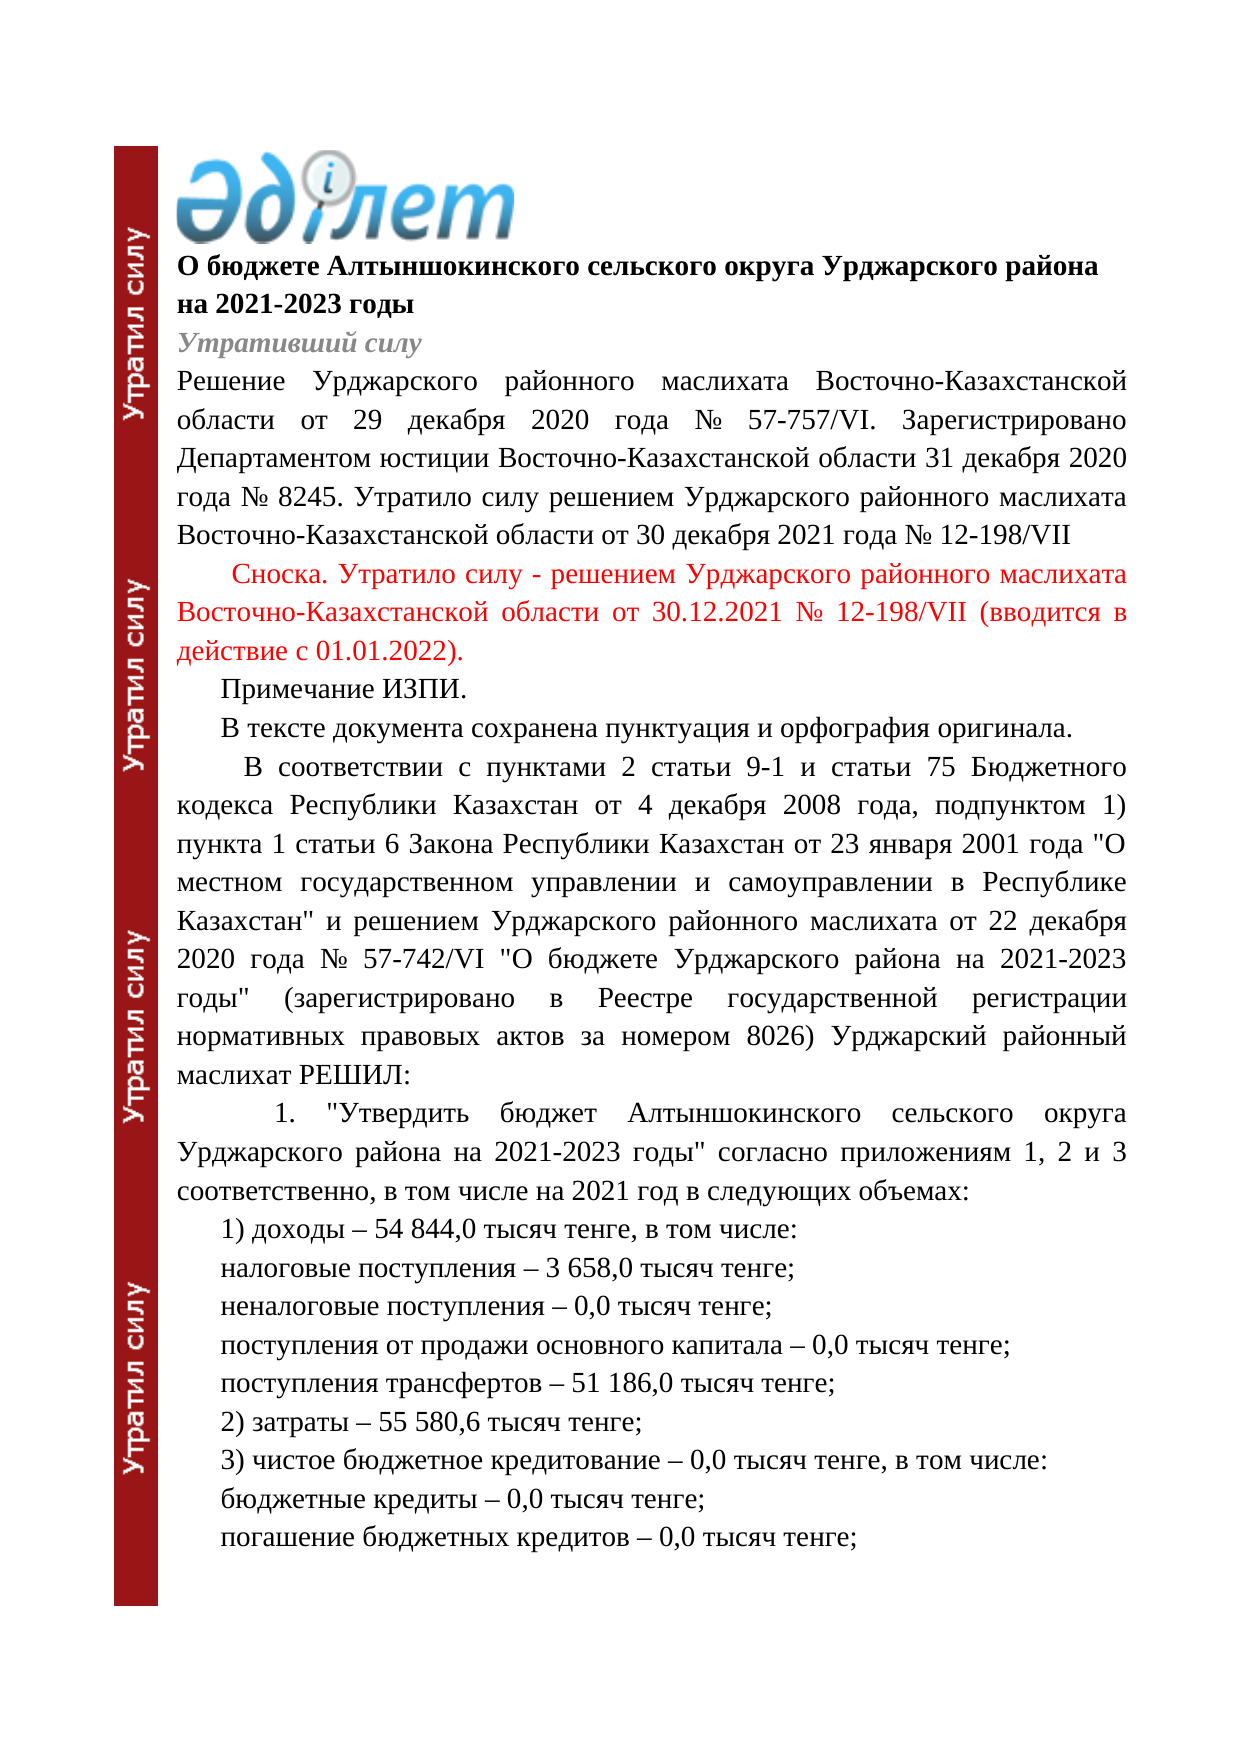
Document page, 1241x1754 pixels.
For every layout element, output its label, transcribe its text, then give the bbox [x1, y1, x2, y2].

picture [114, 667, 158, 672]
text 2) затраты – 55 580,6 тысяч тенге; [112, 1404, 1128, 1437]
picture [114, 1245, 158, 1250]
text поступления трансфертов – 51 186,0 тысяч тенге; [112, 1365, 1128, 1399]
picture [114, 551, 158, 556]
text О бюджете Алтыншокинского сельского округа Урджарского района на 2021-2023 годы [112, 248, 1128, 320]
text 3) чистое бюджетное кредитование – 0,0 тысяч тенге, в том числе: [112, 1442, 1128, 1476]
text В тексте документа сохранена пунктуация и орфография оригинала. [112, 710, 1128, 744]
text Сноска. Утратило силу - решением Урджарского районного маслихата Восточно-Казахстанской области от 30.12.2021 № 12-198/VII (вводится в действие с 01.01.2022). [112, 556, 1128, 667]
text 1. "Утвердить бюджет Алтыншокинского сельского округа Урджарского района на 2021-2023 годы" согласно приложениям 1, 2 и 3 соответственно, в том числе на 2021 год в следующих объемах: [112, 1096, 1128, 1206]
text В соответствии с пунктами 2 статьи 9-1 и статьи 75 Бюджетного кодекса Республики Казахстан от 4 декабря 2008 года, подпунктом 1) пункта 1 статьи 6 Закона Республики Казахстан от 23 января 2001 года "О местном государственном управлении и самоуправлении в Республике Казахстан" и решением Урджарского районного маслихата от 22 декабря 2020 года № 57-742/VI "О бюджете Урджарского района на 2021-2023 годы" (зарегистрировано в Реестре государственной регистрации нормативных правовых актов за номером 8026) Урджарский районный маслихат РЕШИЛ: [112, 749, 1128, 1091]
picture [114, 1514, 158, 1519]
text бюджетные кредиты – 0,0 тысяч тенге; [112, 1481, 1128, 1514]
picture [114, 744, 158, 749]
picture [114, 320, 158, 325]
text неналоговые поступления – 0,0 тысяч тенге; [112, 1288, 1128, 1322]
picture [176, 150, 515, 244]
picture [114, 1283, 158, 1288]
text налоговые поступления – 3 658,0 тысяч тенге; [112, 1250, 1128, 1283]
text Утративший силу [112, 325, 1128, 358]
text погашение бюджетных кредитов – 0,0 тысяч тенге; [112, 1519, 1128, 1553]
picture [114, 1437, 158, 1442]
picture [114, 358, 158, 363]
picture [114, 1091, 158, 1096]
picture [114, 1322, 158, 1327]
picture [114, 1399, 158, 1404]
text 1) доходы – 54 844,0 тысяч тенге, в том числе: [112, 1211, 1128, 1245]
text поступления от продажи основного капитала – 0,0 тысяч тенге; [112, 1327, 1128, 1360]
text Решение Урджарского районного маслихата Восточно-Казахстанской области от 29 декабря 2020 года № 57-757/VI. Зарегистрировано Департаментом юстиции Восточно-Казахстанской области 31 декабря 2020 года № 8245. Утратило силу решением Урджарского районного маслихата Восточно-Казахстанской области от 30 декабря 2021 года № 12-198/VII [112, 363, 1128, 551]
text Примечание ИЗПИ. [112, 672, 1128, 705]
picture [114, 1206, 158, 1211]
picture [114, 705, 158, 710]
picture [114, 146, 158, 248]
picture [114, 1476, 158, 1481]
picture [114, 1553, 158, 1606]
picture [114, 1360, 158, 1365]
